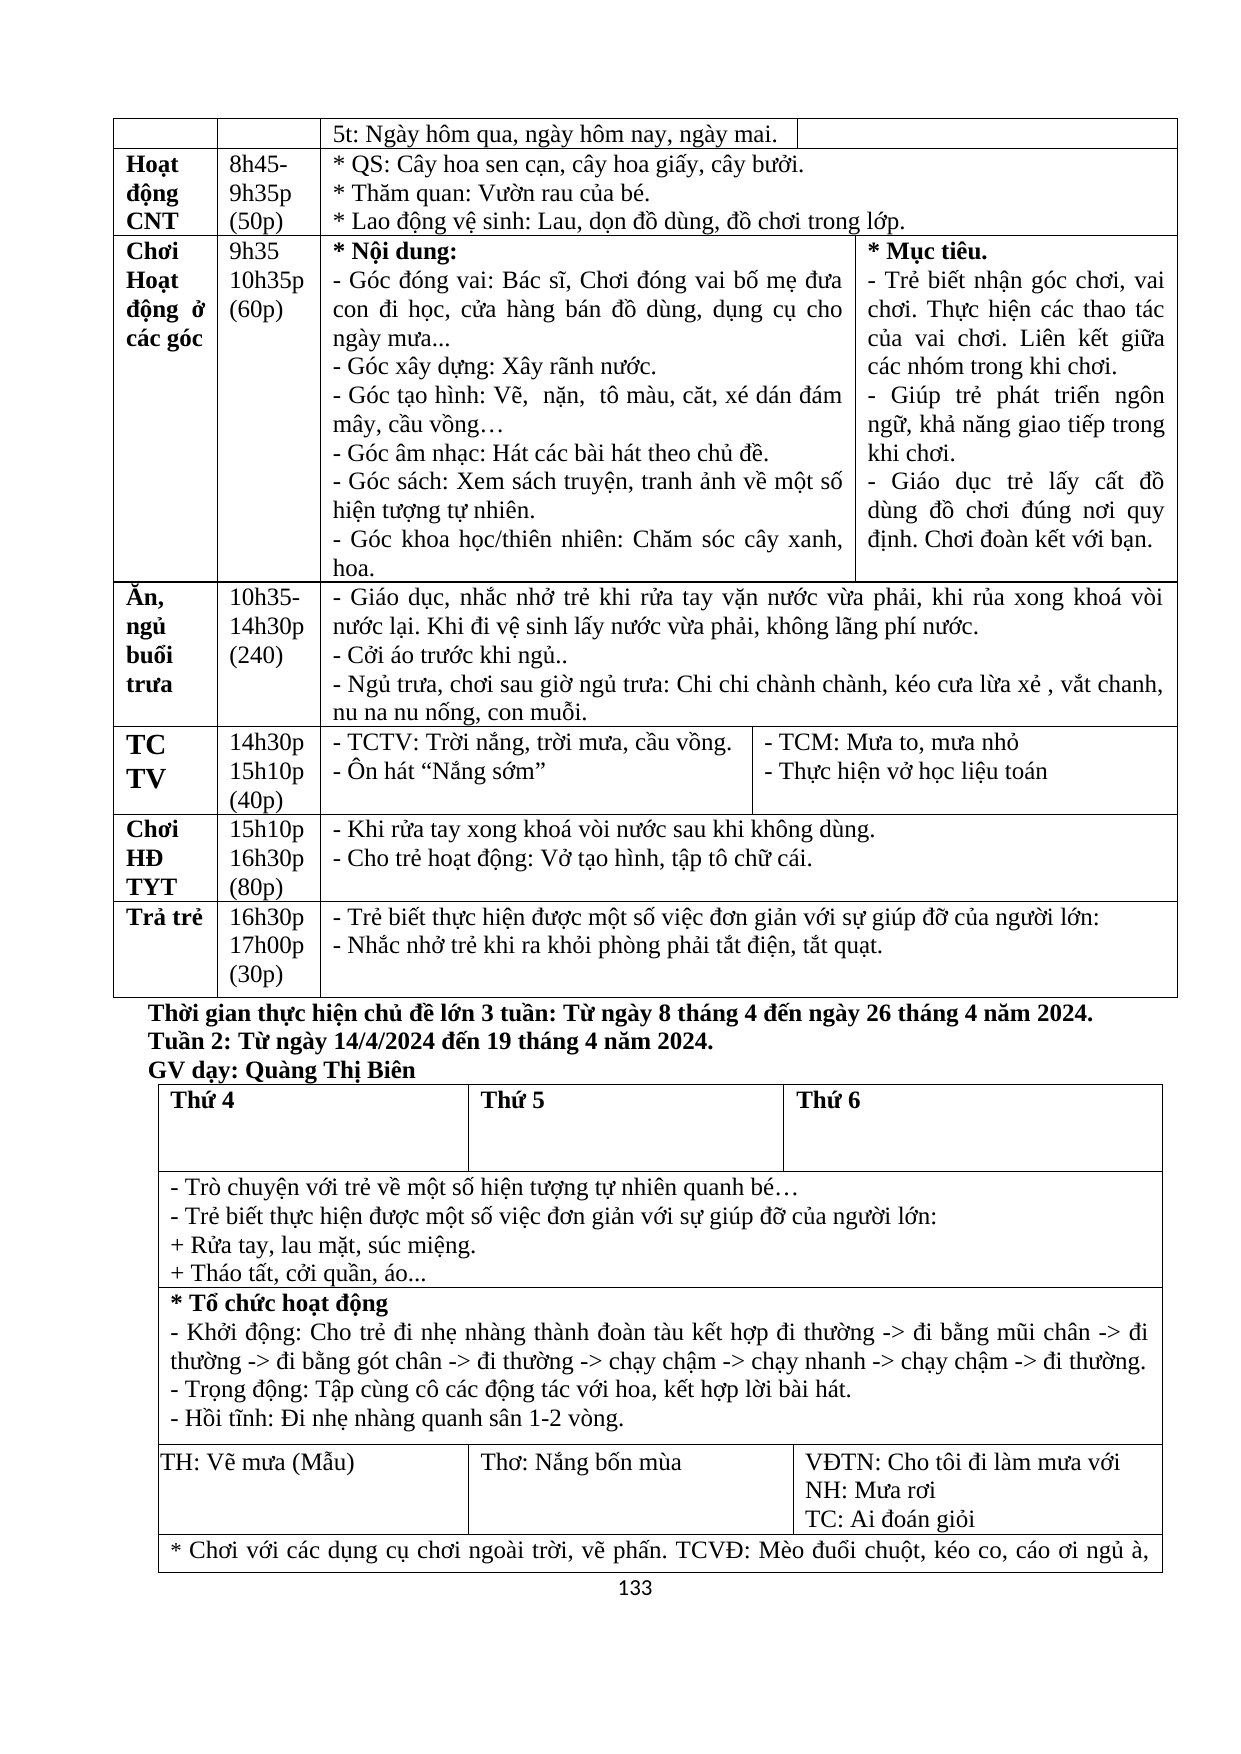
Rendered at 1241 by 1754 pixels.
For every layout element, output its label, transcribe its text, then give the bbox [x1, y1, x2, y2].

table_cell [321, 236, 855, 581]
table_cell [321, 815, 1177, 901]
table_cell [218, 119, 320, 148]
text Thời gian thực hiện chủ đề lớn 3 tuần: Từ ngày 8 tháng 4 đến ngày 26 tháng 4 năm 2024. [148, 998, 1122, 1026]
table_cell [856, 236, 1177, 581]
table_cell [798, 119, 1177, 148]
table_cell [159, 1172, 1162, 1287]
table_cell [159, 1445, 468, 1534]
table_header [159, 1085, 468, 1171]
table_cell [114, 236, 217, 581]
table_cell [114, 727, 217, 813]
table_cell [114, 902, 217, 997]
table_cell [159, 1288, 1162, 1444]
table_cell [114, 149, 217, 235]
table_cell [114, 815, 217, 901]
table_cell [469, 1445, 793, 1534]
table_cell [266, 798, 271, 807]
text Tuần 2: Từ ngày 14/4/2024 đến 19 tháng 4 năm 2024. [148, 1026, 1122, 1055]
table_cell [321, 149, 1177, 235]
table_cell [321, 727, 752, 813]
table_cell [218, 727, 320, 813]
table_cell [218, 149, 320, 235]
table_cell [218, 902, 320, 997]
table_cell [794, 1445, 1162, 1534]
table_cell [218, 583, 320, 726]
text GV dạy: Quàng Thị Biên [148, 1055, 1122, 1084]
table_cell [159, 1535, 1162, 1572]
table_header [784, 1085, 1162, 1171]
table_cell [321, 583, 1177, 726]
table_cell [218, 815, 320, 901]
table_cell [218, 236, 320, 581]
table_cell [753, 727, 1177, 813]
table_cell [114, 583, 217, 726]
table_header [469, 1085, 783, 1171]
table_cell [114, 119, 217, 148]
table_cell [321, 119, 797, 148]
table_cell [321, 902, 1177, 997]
